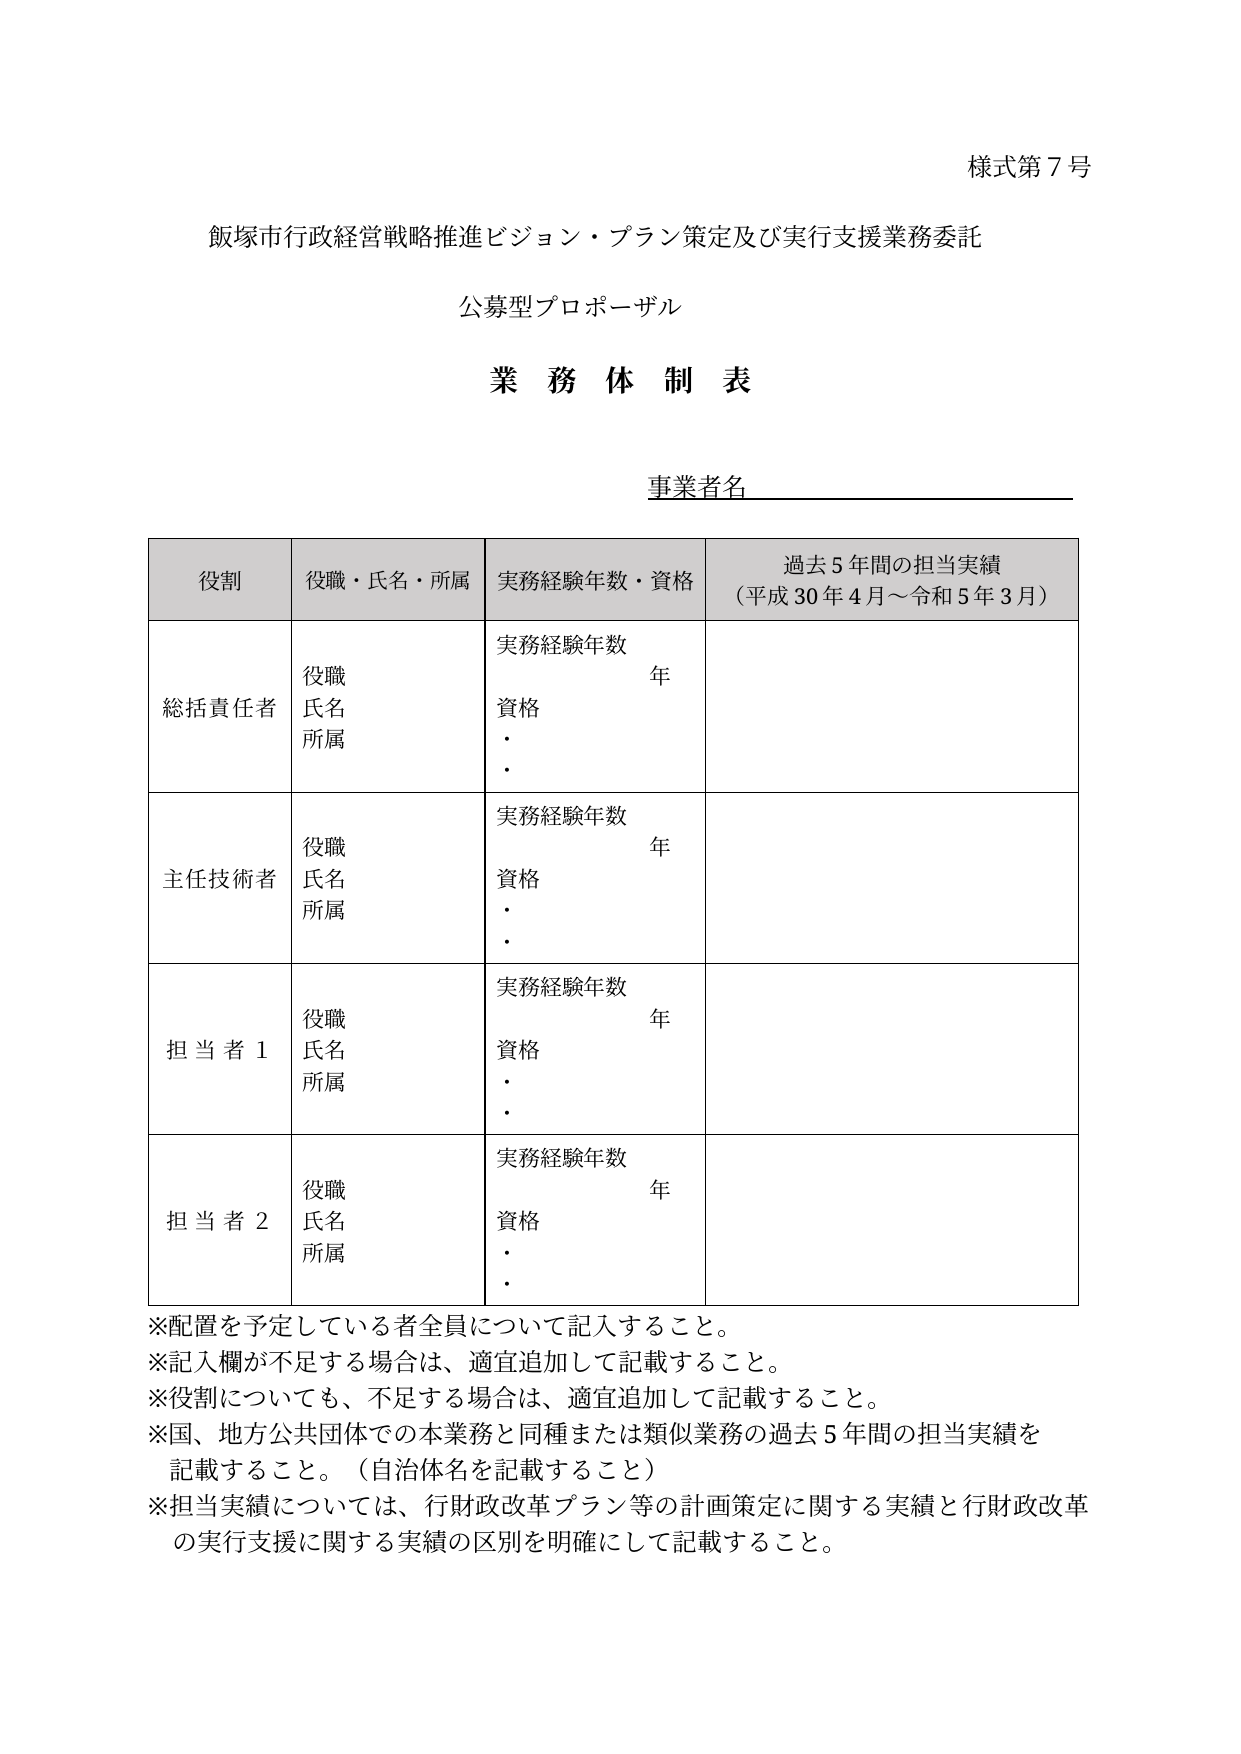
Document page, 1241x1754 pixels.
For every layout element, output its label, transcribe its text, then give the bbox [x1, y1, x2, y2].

table_cell 主任技術者 [149, 793, 291, 963]
table_cell 担当者２ [149, 1135, 291, 1305]
text ※担当実績については、行財政改革プラン等の計画策定に関する実績と行財政改革の実行支援に関する実績の区別を明確にして記載すること。 [148, 1487, 1092, 1558]
table_cell 実務経験年数 年 資格 ・ ・ [486, 964, 705, 1134]
table_cell [706, 964, 1078, 1134]
table_cell 実務経験年数 年 資格 ・ ・ [486, 621, 705, 792]
text 様式第７号 [148, 148, 1092, 184]
table_cell [706, 1135, 1078, 1305]
table_header 実務経験年数・資格 [486, 539, 705, 620]
text 事業者名 [148, 468, 1092, 504]
text ※配置を予定している者全員について記入すること。 [148, 1306, 1092, 1342]
table_cell 実務経験年数 年 資格 ・ ・ [486, 1135, 705, 1305]
table_cell [706, 621, 1078, 792]
table_header 過去5年間の担当実績 （平成30年4月～令和5年3月） [706, 539, 1078, 620]
table_header 役職・氏名・所属 [292, 539, 484, 620]
table_cell 役職 氏名 所属 [292, 793, 484, 963]
table_cell 役職 氏名 所属 [292, 621, 484, 792]
text 記載すること。（自治体名を記載すること） [169, 1451, 1092, 1487]
table_header 役割 [149, 539, 291, 620]
table_cell [706, 793, 1078, 963]
table_cell 総括責任者 [149, 621, 291, 792]
text ※記入欄が不足する場合は、適宜追加して記載すること。 [148, 1342, 1092, 1378]
table_cell 役職 氏名 所属 [292, 964, 484, 1134]
text ※役割についても、不足する場合は、適宜追加して記載すること。 [148, 1378, 1092, 1414]
table_cell 役職 氏名 所属 [292, 1135, 484, 1305]
table_cell 実務経験年数 年 資格 ・ ・ [486, 793, 705, 963]
text 飯塚市行政経営戦略推進ビジョン・プラン策定及び実行支援業務委託 [148, 218, 992, 254]
text 公募型プロポーザル [148, 288, 992, 324]
table_cell 担当者１ [149, 964, 291, 1134]
text 業 務 体 制 表 [148, 358, 1092, 399]
text ※国、地方公共団体での本業務と同種または類似業務の過去5年間の担当実績を [148, 1414, 1092, 1451]
